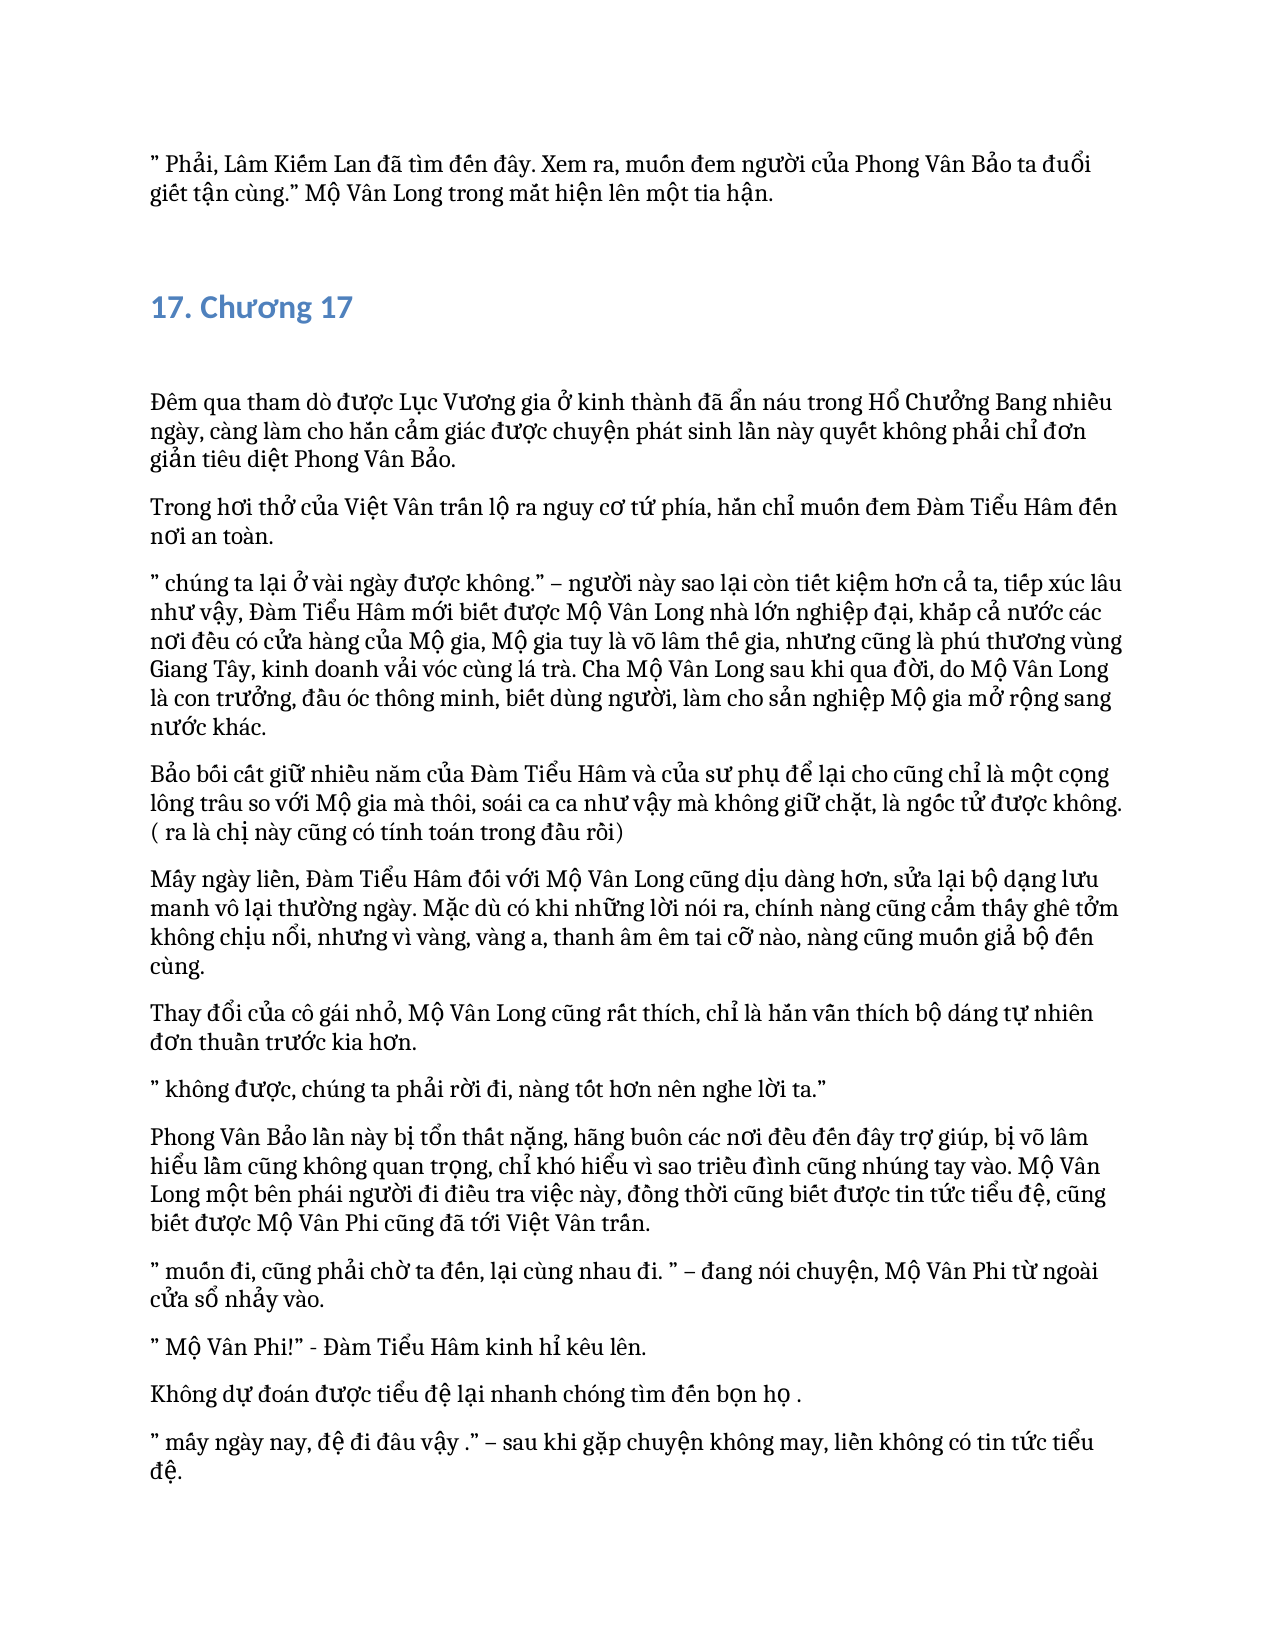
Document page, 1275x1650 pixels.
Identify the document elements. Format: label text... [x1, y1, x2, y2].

text ” mấy ngày nay, đệ đi đâu vậy .” – sau khi gặp chuyện không may, liền không có tin tức tiểu đệ. [150, 1428, 1125, 1485]
text ” không được, chúng ta phải rời đi, nàng tốt hơn nên nghe lời ta.” [150, 1075, 1125, 1104]
text ” Phải, Lâm Kiếm Lan đã tìm đến đây. Xem ra, muốn đem người của Phong Vân Bảo ta đuổi giết tận cùng.” Mộ Vân Long trong mắt hiện lên một tia hận. [150, 150, 1125, 265]
text Bảo bối cất giữ nhiều năm của Đàm Tiểu Hâm và của sư phụ để lại cho cũng chỉ là một cọng lông trâu so với Mộ gia mà thôi, soái ca ca như vậy mà không giữ chặt, là ngốc tử được không.( ra là chị này cũng có tính toán trong đầu rồi) [150, 760, 1125, 847]
text ” muốn đi, cũng phải chờ ta đến, lại cùng nhau đi. ” – đang nói chuyện, Mộ Vân Phi từ ngoài cửa sổ nhảy vào. [150, 1257, 1125, 1314]
text ” chúng ta lại ở vài ngày được không.” – người này sao lại còn tiết kiệm hơn cả ta, tiếp xúc lâu như vậy, Đàm Tiểu Hâm mới biết được Mộ Vân Long nhà lớn nghiệp đại, khắp cả nước các nơi đều có cửa hàng của Mộ gia, Mộ gia tuy là võ lâm thế gia, nhưng cũng là phú thương vùng Giang Tây, kinh doanh vải vóc cùng lá trà. Cha Mộ Vân Long sau khi qua đời, do Mộ Vân Long là con trưởng, đầu óc thông minh, biết dùng người, làm cho sản nghiệp Mộ gia mở rộng sang nước khác. [150, 569, 1125, 742]
text Thay đổi của cô gái nhỏ, Mộ Vân Long cũng rất thích, chỉ là hắn vẫn thích bộ dáng tự nhiên đơn thuần trước kia hơn. [150, 999, 1125, 1057]
subtitle 17. Chương 17 [150, 286, 1125, 327]
text Mấy ngày liền, Đàm Tiểu Hâm đối với Mộ Vân Long cũng dịu dàng hơn, sửa lại bộ dạng lưu manh vô lại thường ngày. Mặc dù có khi những lời nói ra, chính nàng cũng cảm thấy ghê tởm không chịu nổi, nhưng vì vàng, vàng a, thanh âm êm tai cỡ nào, nàng cũng muốn giả bộ đến cùng. [150, 865, 1125, 980]
text Trong hơi thở của Việt Vân trấn lộ ra nguy cơ tứ phía, hắn chỉ muốn đem Đàm Tiểu Hâm đến nơi an toàn. [150, 493, 1125, 550]
text Phong Vân Bảo lần này bị tổn thất nặng, hãng buôn các nơi đều đến đây trợ giúp, bị võ lâm hiểu lầm cũng không quan trọng, chỉ khó hiểu vì sao triều đình cũng nhúng tay vào. Mộ Vân Long một bên phái người đi điều tra việc này, đồng thời cũng biết được tin tức tiểu đệ, cũng biết được Mộ Vân Phi cũng đã tới Việt Vân trấn. [150, 1123, 1125, 1238]
text Đêm qua tham dò được Lục Vương gia ở kinh thành đã ẩn náu trong Hổ Chưởng Bang nhiều ngày, càng làm cho hắn cảm giác được chuyện phát sinh lần này quyết không phải chỉ đơn giản tiêu diệt Phong Vân Bảo. [150, 330, 1125, 474]
text Không dự đoán được tiểu đệ lại nhanh chóng tìm đến bọn họ . [150, 1380, 1125, 1409]
text ” Mộ Vân Phi!” - Đàm Tiểu Hâm kinh hỉ kêu lên. [150, 1333, 1125, 1362]
